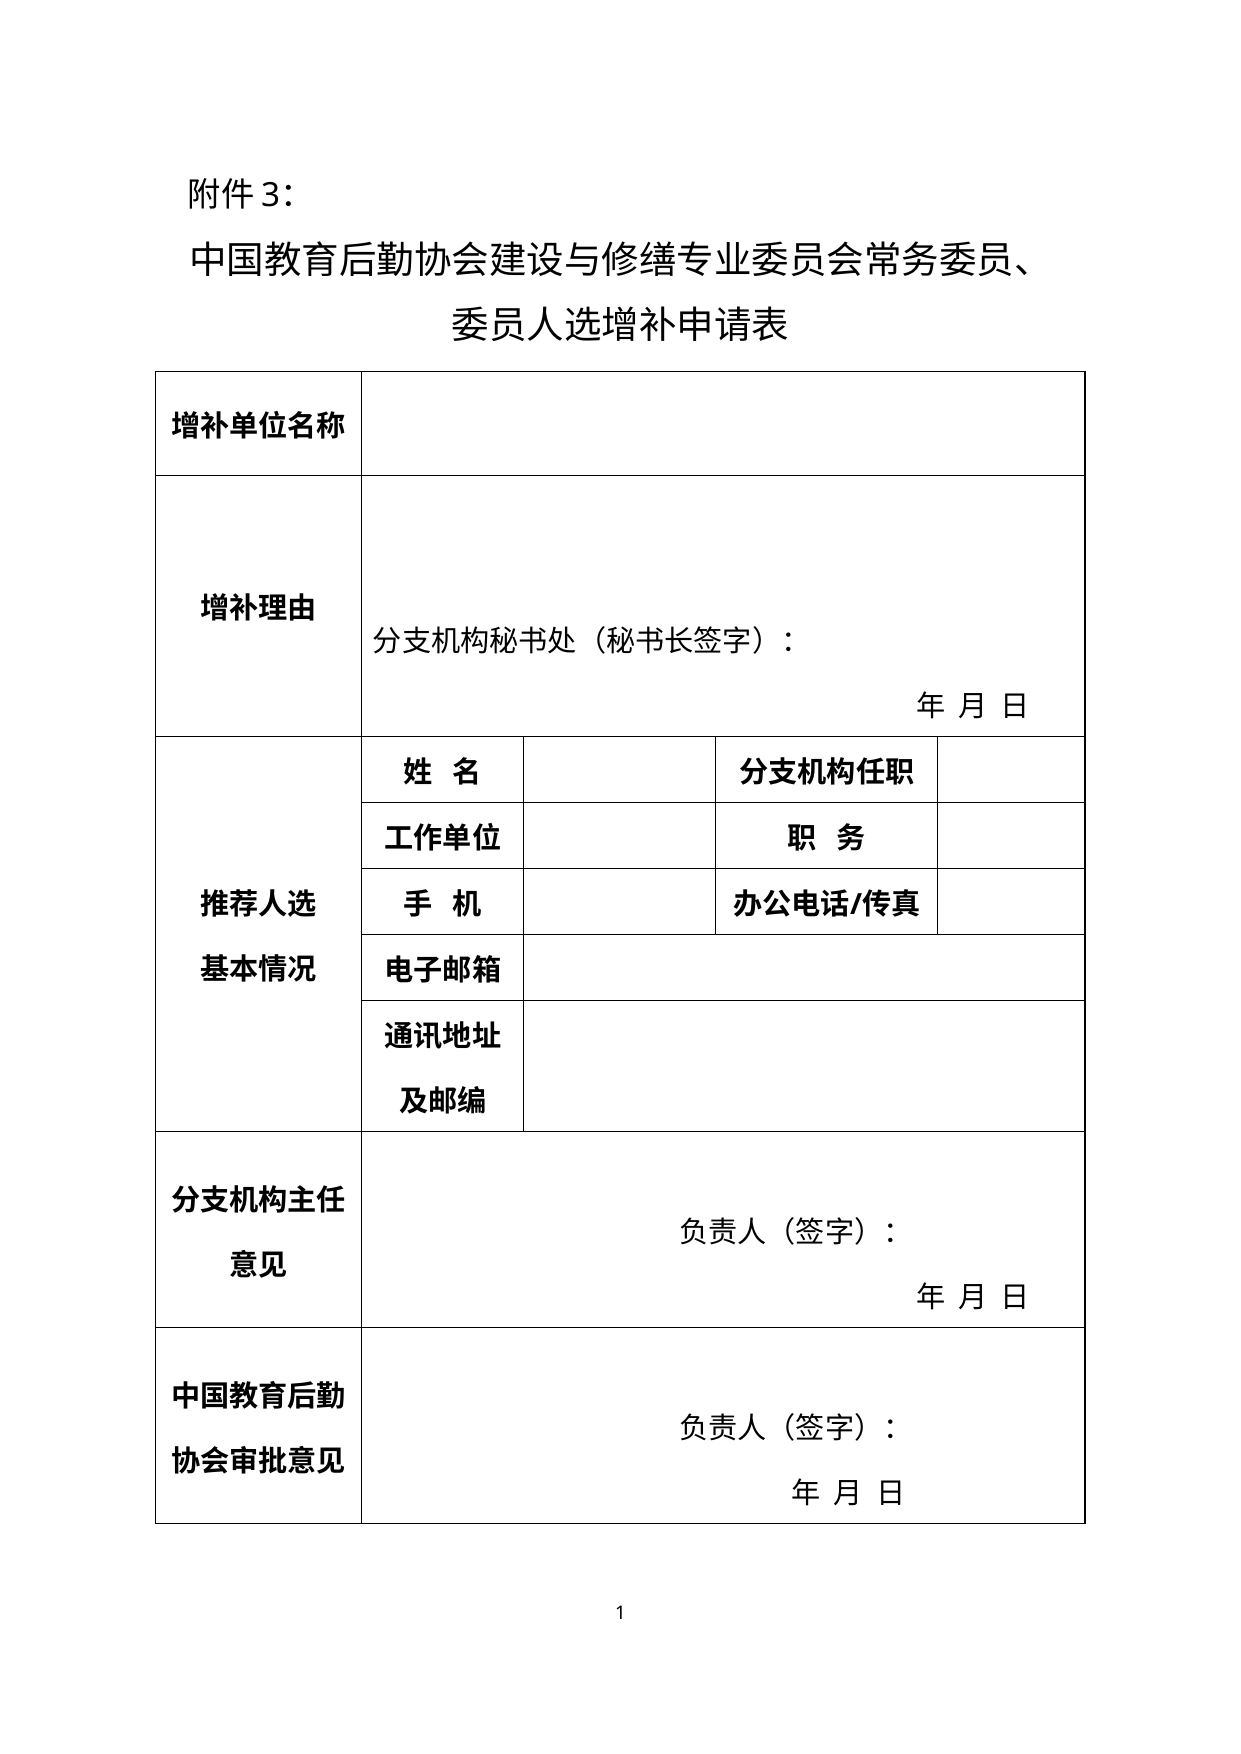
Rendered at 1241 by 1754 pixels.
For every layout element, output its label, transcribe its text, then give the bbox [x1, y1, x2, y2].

table_cell [938, 737, 1084, 802]
table_cell [524, 803, 715, 868]
table_cell 手 机 [362, 869, 523, 934]
table_cell 办公电话/传真 [716, 869, 937, 934]
table_cell 负责人（签字）： 年 月 日 [362, 1328, 1084, 1523]
table_cell 负责人（签字）： 年 月 日 [362, 1132, 1084, 1327]
table_cell [938, 869, 1084, 934]
table_cell 工作单位 [362, 803, 523, 868]
table_cell 姓 名 [362, 737, 523, 802]
table_cell 增补理由 [156, 476, 361, 736]
table_cell 职 务 [716, 803, 937, 868]
table_cell [938, 803, 1084, 868]
table_header [362, 372, 1084, 475]
table_cell [524, 869, 715, 934]
table_cell 中国教育后勤协会审批意见 [156, 1328, 361, 1523]
table_cell [524, 1001, 1084, 1131]
table_cell 分支机构任职 [716, 737, 937, 802]
text 中国教育后勤协会建设与修缮专业委员会常务委员、委员人选增补申请表 [187, 225, 1053, 355]
table_cell [524, 737, 715, 802]
table_cell [524, 935, 1084, 1000]
text 附件3： [187, 160, 1053, 225]
table_cell 电子邮箱 [362, 935, 523, 1000]
table_cell 分支机构主任 意见 [156, 1132, 361, 1327]
table_cell 分支机构秘书处（秘书长签字）： 年 月 日 [362, 476, 1084, 736]
table_cell 通讯地址 及邮编 [362, 1001, 523, 1131]
table_header 增补单位名称 [156, 372, 361, 475]
table_cell 推荐人选 基本情况 [156, 737, 361, 1131]
